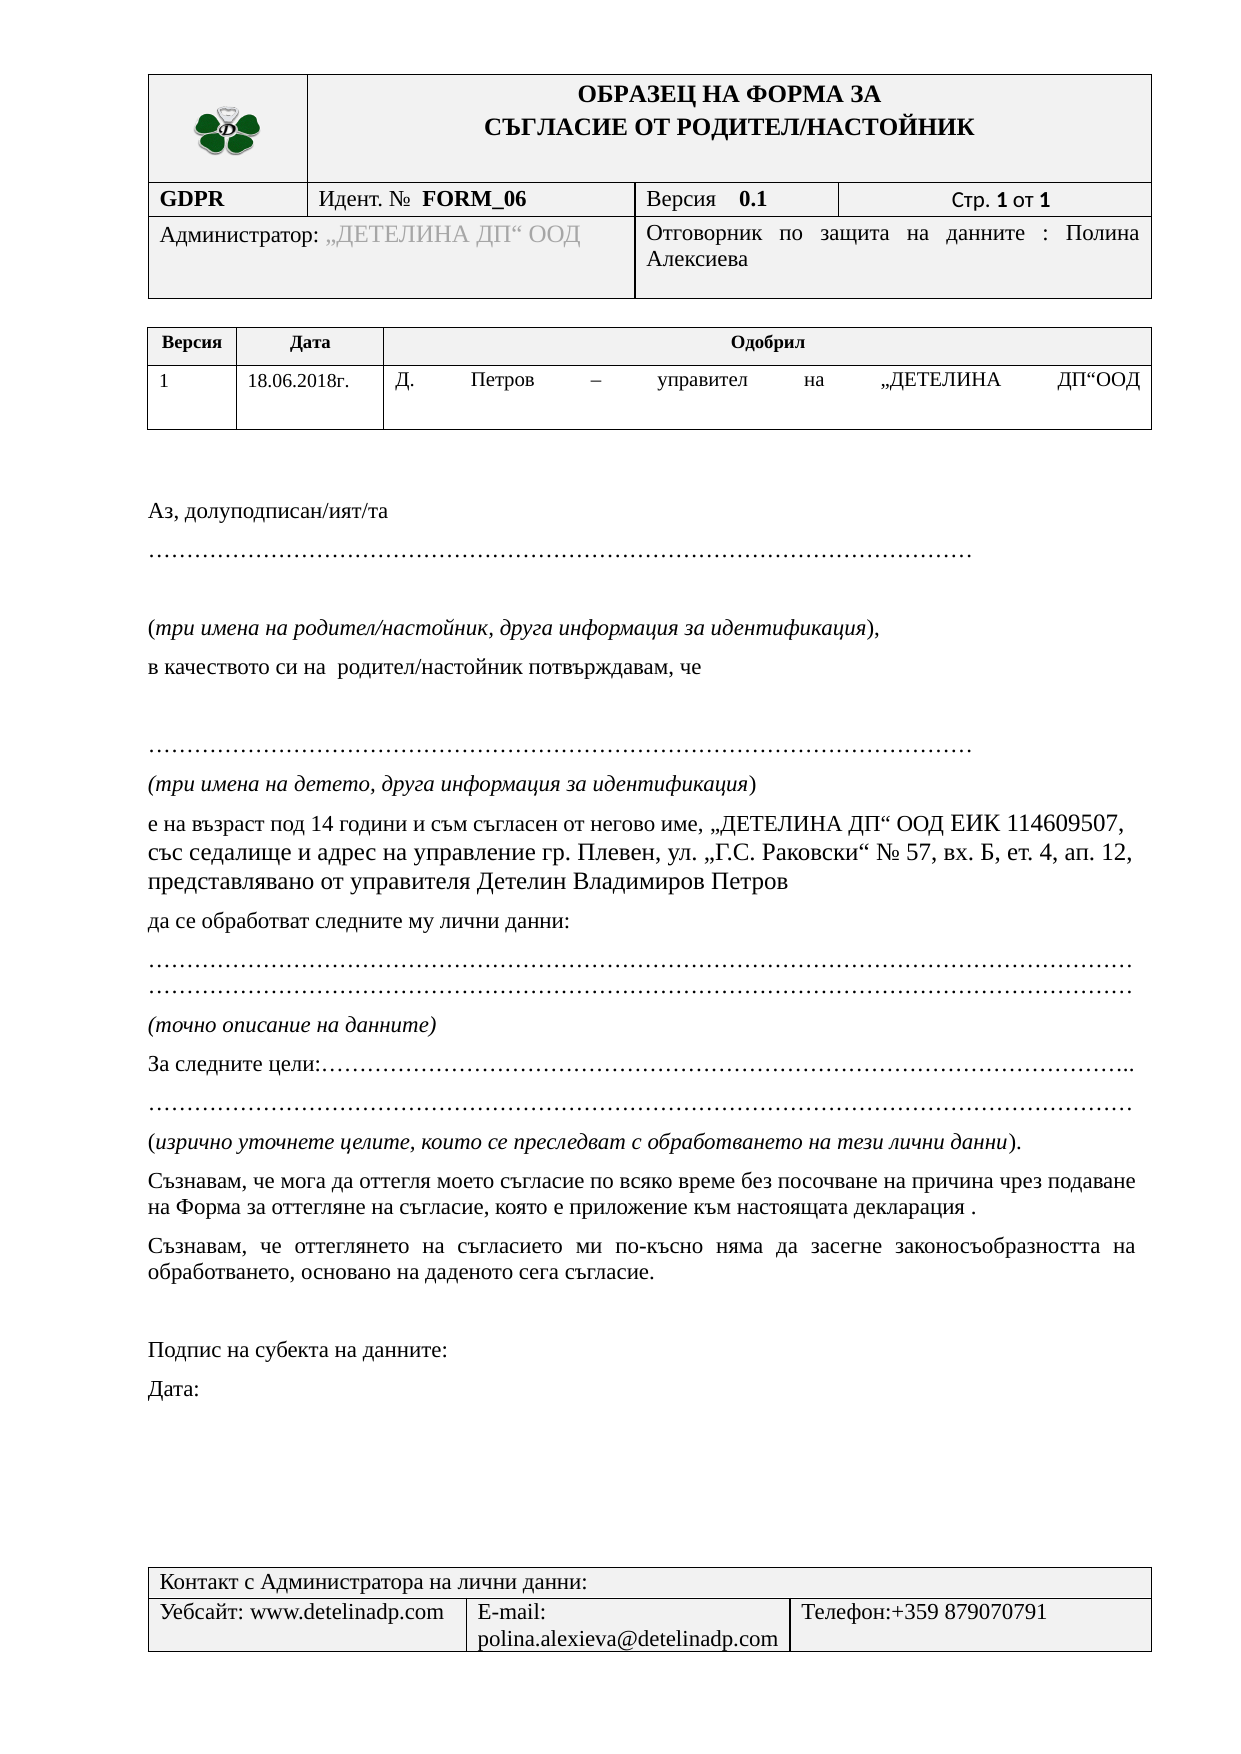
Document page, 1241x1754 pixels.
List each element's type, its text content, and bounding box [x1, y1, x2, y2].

text ……………………………………………………………………………………………… [148, 731, 1137, 757]
text Подпис на субекта на данните: [148, 1336, 1137, 1362]
table_cell 1 [148, 366, 236, 429]
text е на възраст под 14 години и съм съгласен от негово име, „ДЕТЕЛИНА ДП“ ООД ЕИК 114609507, със седалище и адрес на управление гр. Плевен, ул. „Г.С. Раковски“ № 57, вх. Б, ет. 4, ап. 12, представлявано от управителя Детелин Владимиров Петров [148, 808, 1137, 895]
text да се обработват следните му лични данни: [148, 907, 1137, 933]
text ……………………………………………………………………………………………… [148, 536, 1137, 563]
text (изрично уточнете целите, които се преследват с обработването на тези лични данни). [148, 1128, 1137, 1154]
text в качеството си на родител/настойник потвърждавам, че [148, 653, 1137, 679]
table_header Одобрил [384, 328, 1151, 365]
table_cell Д. Петров – управител на „ДЕТЕЛИНА ДП“ООД [384, 366, 1151, 429]
table_cell 18.06.2018г. [237, 366, 383, 429]
text …………………………………………………………………………………………………………………………………………………………………………………………………………………………………… [148, 946, 1137, 999]
table_header Версия [148, 328, 236, 365]
table_header Дата [237, 328, 383, 365]
text ………………………………………………………………………………………………………………… [148, 1089, 1137, 1115]
text Съзнавам, че мога да оттегля моето съгласие по всяко време без посочване на причина чрез подаване на Форма за оттегляне на съгласие, която е приложение към настоящата декларация . [148, 1167, 1137, 1219]
text (точно описание на данните) [148, 1011, 1137, 1038]
picture [193, 102, 262, 156]
text Дата: [148, 1375, 1137, 1401]
text (три имена на детето, друга информация за идентификация) [148, 769, 1137, 796]
text (три имена на родител/настойник, друга информация за идентификация), [148, 614, 1137, 641]
text Аз, долуподписан/ият/та [148, 498, 1137, 524]
text За следните цели:…………………………………………………………………………………………….. [148, 1050, 1137, 1076]
text Съзнавам, че оттеглянето на съгласието ми по-късно няма да засегне законосъобразността на обработването, основано на даденото сега съгласие. [148, 1232, 1137, 1284]
